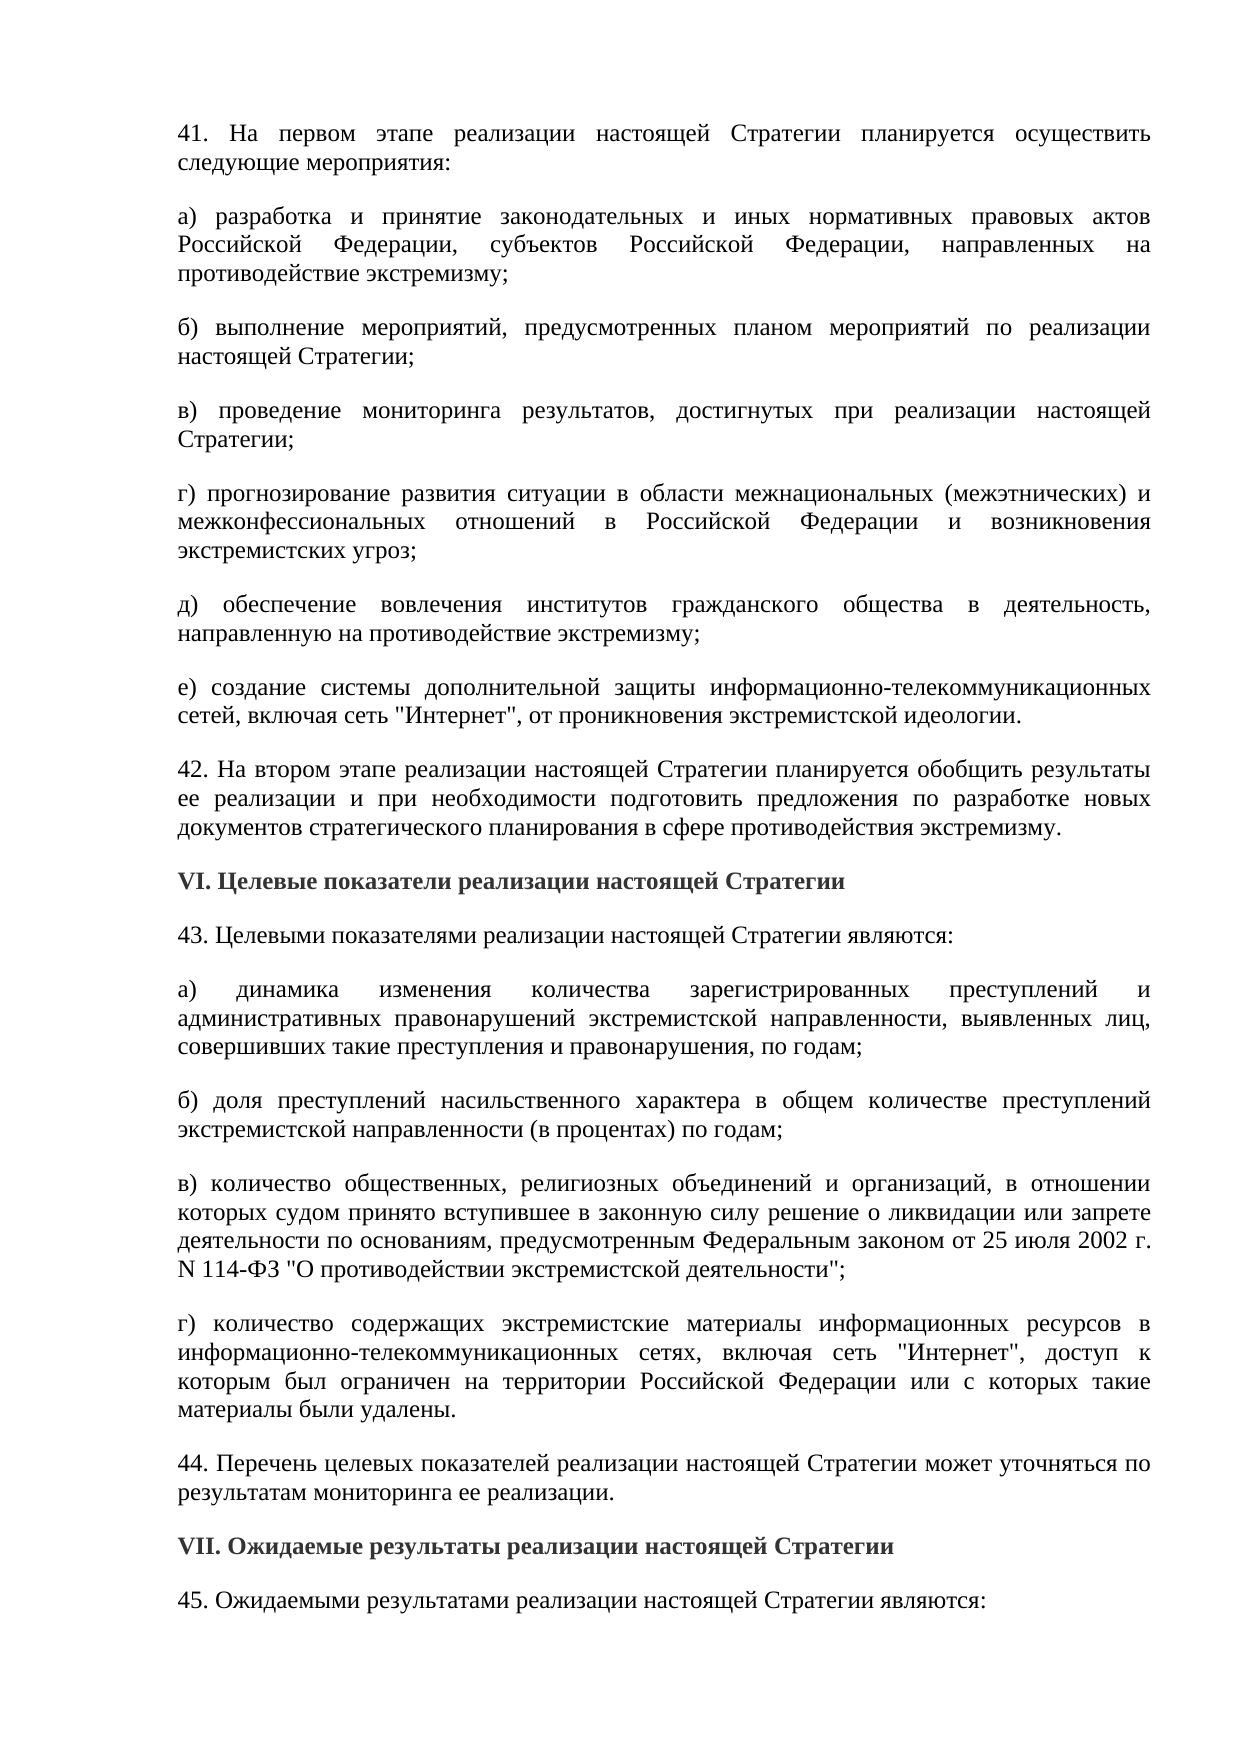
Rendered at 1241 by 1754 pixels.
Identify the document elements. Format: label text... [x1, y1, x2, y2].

text 43. Целевыми показателями реализации настоящей Стратегии являются: [177, 920, 1152, 949]
text д) обеспечение вовлечения институтов гражданского общества в деятельность, направленную на противодействие экстремизму; [177, 589, 1152, 647]
text а) разработка и принятие законодательных и иных нормативных правовых актов Российской Федерации, субъектов Российской Федерации, направленных на противодействие экстремизму; [177, 201, 1152, 287]
text г) количество содержащих экстремистские материалы информационных ресурсов в информационно-телекоммуникационных сетях, включая сеть "Интернет", доступ к которым был ограничен на территории Российской Федерации или с которых такие материалы были удалены. [177, 1308, 1152, 1423]
text б) выполнение мероприятий, предусмотренных планом мероприятий по реализации настоящей Стратегии; [177, 312, 1152, 370]
text в) количество общественных, религиозных объединений и организаций, в отношении которых судом принято вступившее в законную силу решение о ликвидации или запрете деятельности по основаниям, предусмотренным Федеральным законом от 25 июля 2002 г. N 114-ФЗ "О противодействии экстремистской деятельности"; [177, 1168, 1152, 1283]
text 41. На первом этапе реализации настоящей Стратегии планируется осуществить следующие мероприятия: [177, 118, 1152, 176]
text а) динамика изменения количества зарегистрированных преступлений и административных правонарушений экстремистской направленности, выявленных лиц, совершивших такие преступления и правонарушения, по годам; [177, 974, 1152, 1060]
text 44. Перечень целевых показателей реализации настоящей Стратегии может уточняться по результатам мониторинга ее реализации. [177, 1448, 1152, 1506]
text г) прогнозирование развития ситуации в области межнациональных (межэтнических) и межконфессиональных отношений в Российской Федерации и возникновения экстремистских угроз; [177, 478, 1152, 564]
text б) доля преступлений насильственного характера в общем количестве преступлений экстремистской направленности (в процентах) по годам; [177, 1085, 1152, 1143]
text VI. Целевые показатели реализации настоящей Стратегии [177, 866, 1152, 895]
text 42. На втором этапе реализации настоящей Стратегии планируется обобщить результаты ее реализации и при необходимости подготовить предложения по разработке новых документов стратегического планирования в сфере противодействия экстремизму. [177, 754, 1152, 841]
text е) создание системы дополнительной защиты информационно-телекоммуникационных сетей, включая сеть "Интернет", от проникновения экстремистской идеологии. [177, 672, 1152, 729]
text 45. Ожидаемыми результатами реализации настоящей Стратегии являются: [177, 1585, 1152, 1614]
text в) проведение мониторинга результатов, достигнутых при реализации настоящей Стратегии; [177, 395, 1152, 452]
text VII. Ожидаемые результаты реализации настоящей Стратегии [177, 1531, 1152, 1560]
